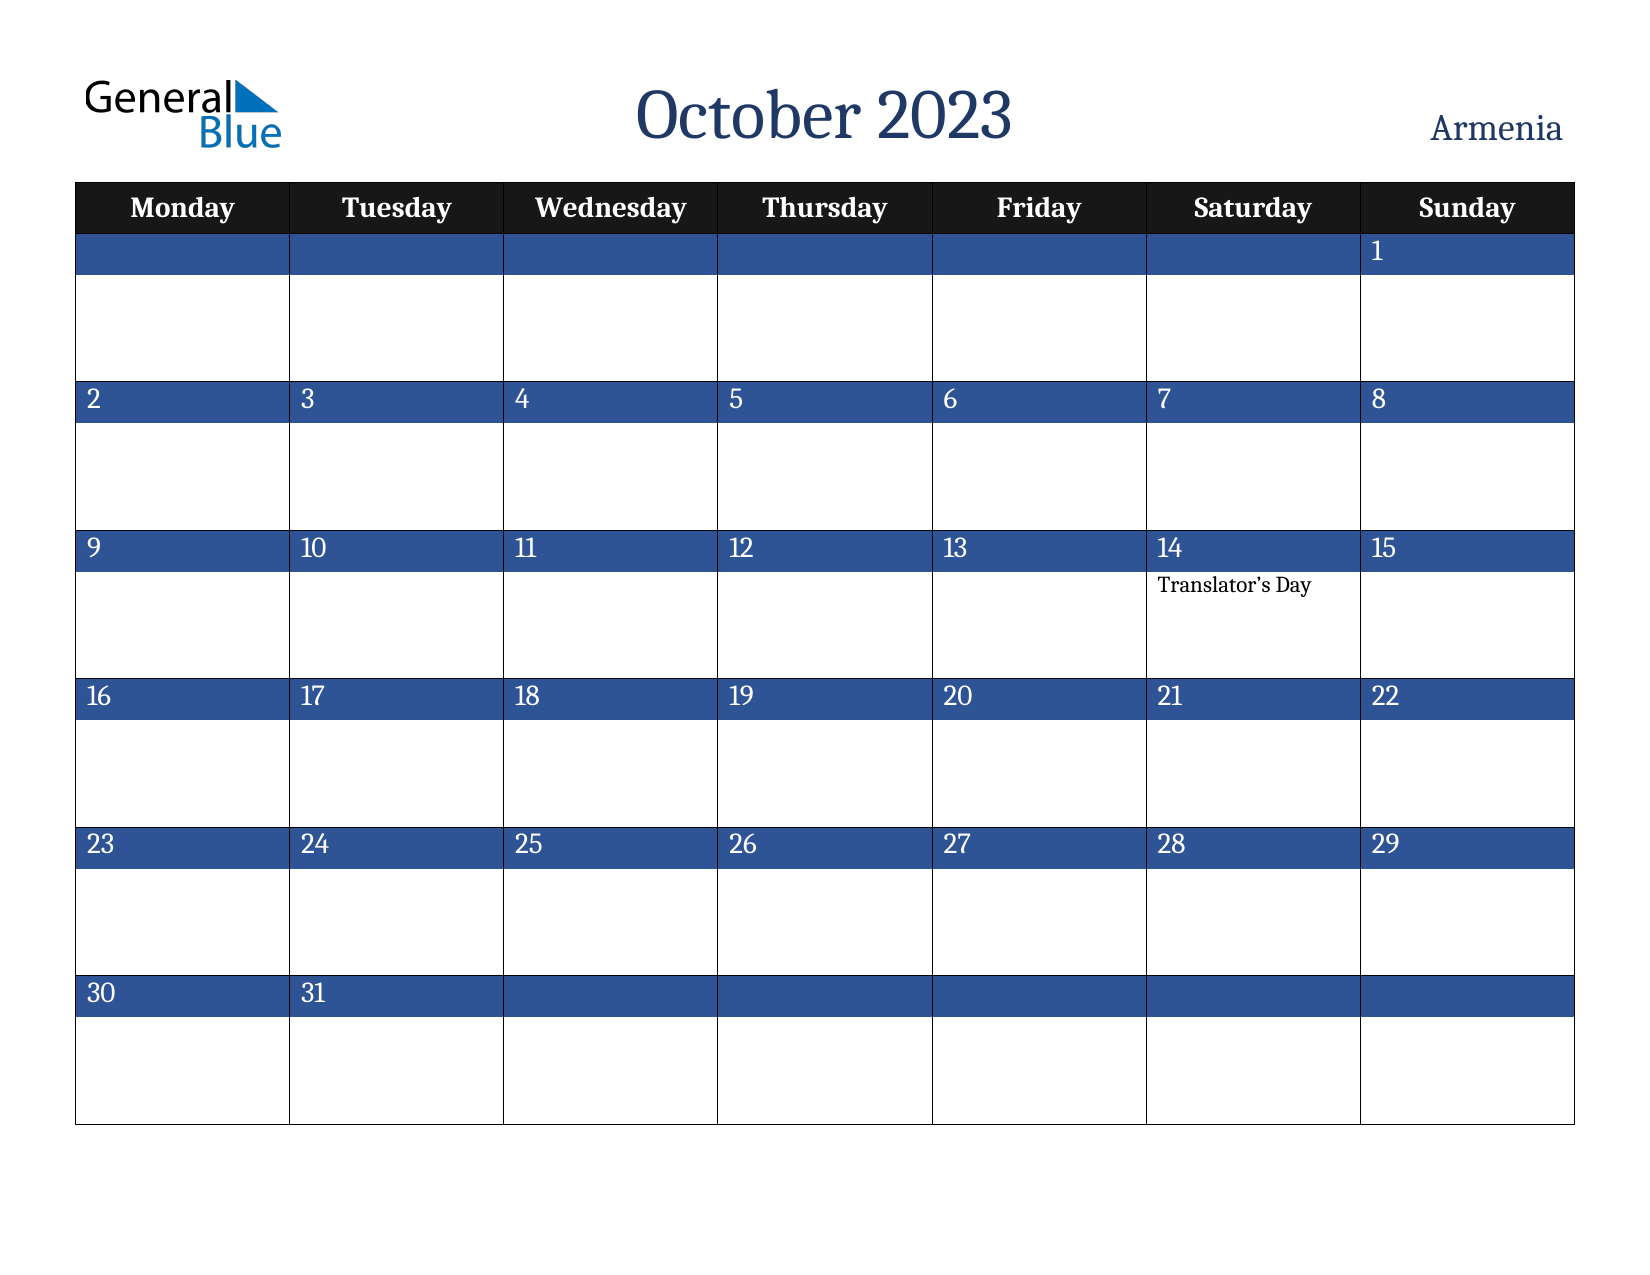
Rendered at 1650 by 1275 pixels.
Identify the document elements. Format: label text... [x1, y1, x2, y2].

table_cell [290, 1017, 503, 1123]
table_cell 29 [1361, 828, 1574, 869]
table_cell 21 [1147, 679, 1360, 720]
table_cell [1147, 976, 1360, 1017]
table_cell 5 [718, 382, 932, 423]
table_cell [718, 423, 932, 530]
table_cell [1361, 423, 1574, 530]
table_cell [76, 572, 289, 678]
table_cell [1147, 720, 1360, 827]
table_cell [504, 275, 717, 381]
table_cell [504, 869, 717, 975]
table_cell 31 [290, 976, 503, 1017]
table_cell 2 [76, 382, 289, 423]
table_cell 30 [76, 976, 289, 1017]
table_cell [504, 1017, 717, 1123]
table_cell [504, 720, 717, 827]
table_cell 6 [933, 382, 1146, 423]
table_cell [718, 275, 932, 381]
table_cell [933, 423, 1146, 530]
table_cell [290, 572, 503, 678]
table_cell 8 [1361, 382, 1574, 423]
table_cell 26 [718, 828, 932, 869]
table_cell [76, 234, 289, 275]
table_cell [718, 234, 932, 275]
table_cell [1361, 869, 1574, 975]
table_cell [933, 572, 1146, 678]
table_cell 28 [1147, 828, 1360, 869]
table_cell 17 [290, 679, 503, 720]
table_cell 15 [1361, 531, 1574, 572]
table_cell [504, 572, 717, 678]
table_cell [504, 976, 717, 1017]
table_cell 3 [290, 382, 503, 423]
table_cell 16 [76, 679, 289, 720]
table_cell [933, 720, 1146, 827]
table_cell [933, 869, 1146, 975]
table_cell Sunday [1361, 183, 1574, 233]
table_cell 25 [504, 828, 717, 869]
table_cell 19 [718, 679, 932, 720]
table_cell 9 [76, 531, 289, 572]
table_cell [1147, 869, 1360, 975]
table_cell Monday [76, 183, 289, 233]
table_cell Thursday [718, 183, 932, 233]
table_header October 2023 [504, 75, 1146, 182]
table_cell 22 [1361, 679, 1574, 720]
table_cell [76, 1017, 289, 1123]
table_cell Wednesday [504, 183, 717, 233]
table_cell [933, 976, 1146, 1017]
table_cell [1147, 275, 1360, 381]
table_cell [718, 869, 932, 975]
table_cell 13 [933, 531, 1146, 572]
table_cell [718, 976, 932, 1017]
table_cell [76, 275, 289, 381]
table_cell [76, 720, 289, 827]
table_cell 24 [290, 828, 503, 869]
table_cell [1361, 275, 1574, 381]
table_cell [1147, 234, 1360, 275]
table_cell [76, 869, 289, 975]
table_cell [1361, 720, 1574, 827]
table_cell 1 [1361, 234, 1574, 275]
table_cell [1147, 1017, 1360, 1123]
table_cell [290, 869, 503, 975]
table_cell [718, 720, 932, 827]
table_cell [933, 275, 1146, 381]
table_cell 23 [76, 828, 289, 869]
table_cell [1361, 572, 1574, 678]
table_cell 14 [1147, 531, 1360, 572]
table_cell 7 [1147, 382, 1360, 423]
table_cell [76, 423, 289, 530]
table_cell Friday [933, 183, 1146, 233]
table_cell 4 [504, 382, 717, 423]
table_cell [504, 423, 717, 530]
table_cell [290, 720, 503, 827]
table_cell [1361, 976, 1574, 1017]
table_header Armenia [1146, 75, 1574, 182]
table_cell Translator’s Day [1147, 572, 1360, 678]
table_cell 27 [933, 828, 1146, 869]
table_cell [933, 234, 1146, 275]
table_cell 10 [290, 531, 503, 572]
table_cell 12 [718, 531, 932, 572]
table_cell 11 [504, 531, 717, 572]
table_cell [1361, 1017, 1574, 1123]
table_cell Saturday [1147, 183, 1360, 233]
table_cell [718, 1017, 932, 1123]
table_cell 18 [504, 679, 717, 720]
table_cell [290, 234, 503, 275]
table_cell [290, 275, 503, 381]
table_cell [718, 572, 932, 678]
table_cell [1147, 423, 1360, 530]
table_cell [504, 234, 717, 275]
table_cell 20 [933, 679, 1146, 720]
table_cell [290, 423, 503, 530]
table_cell Tuesday [290, 183, 503, 233]
table_cell [933, 1017, 1146, 1123]
table_header [76, 75, 503, 182]
picture [86, 80, 281, 148]
